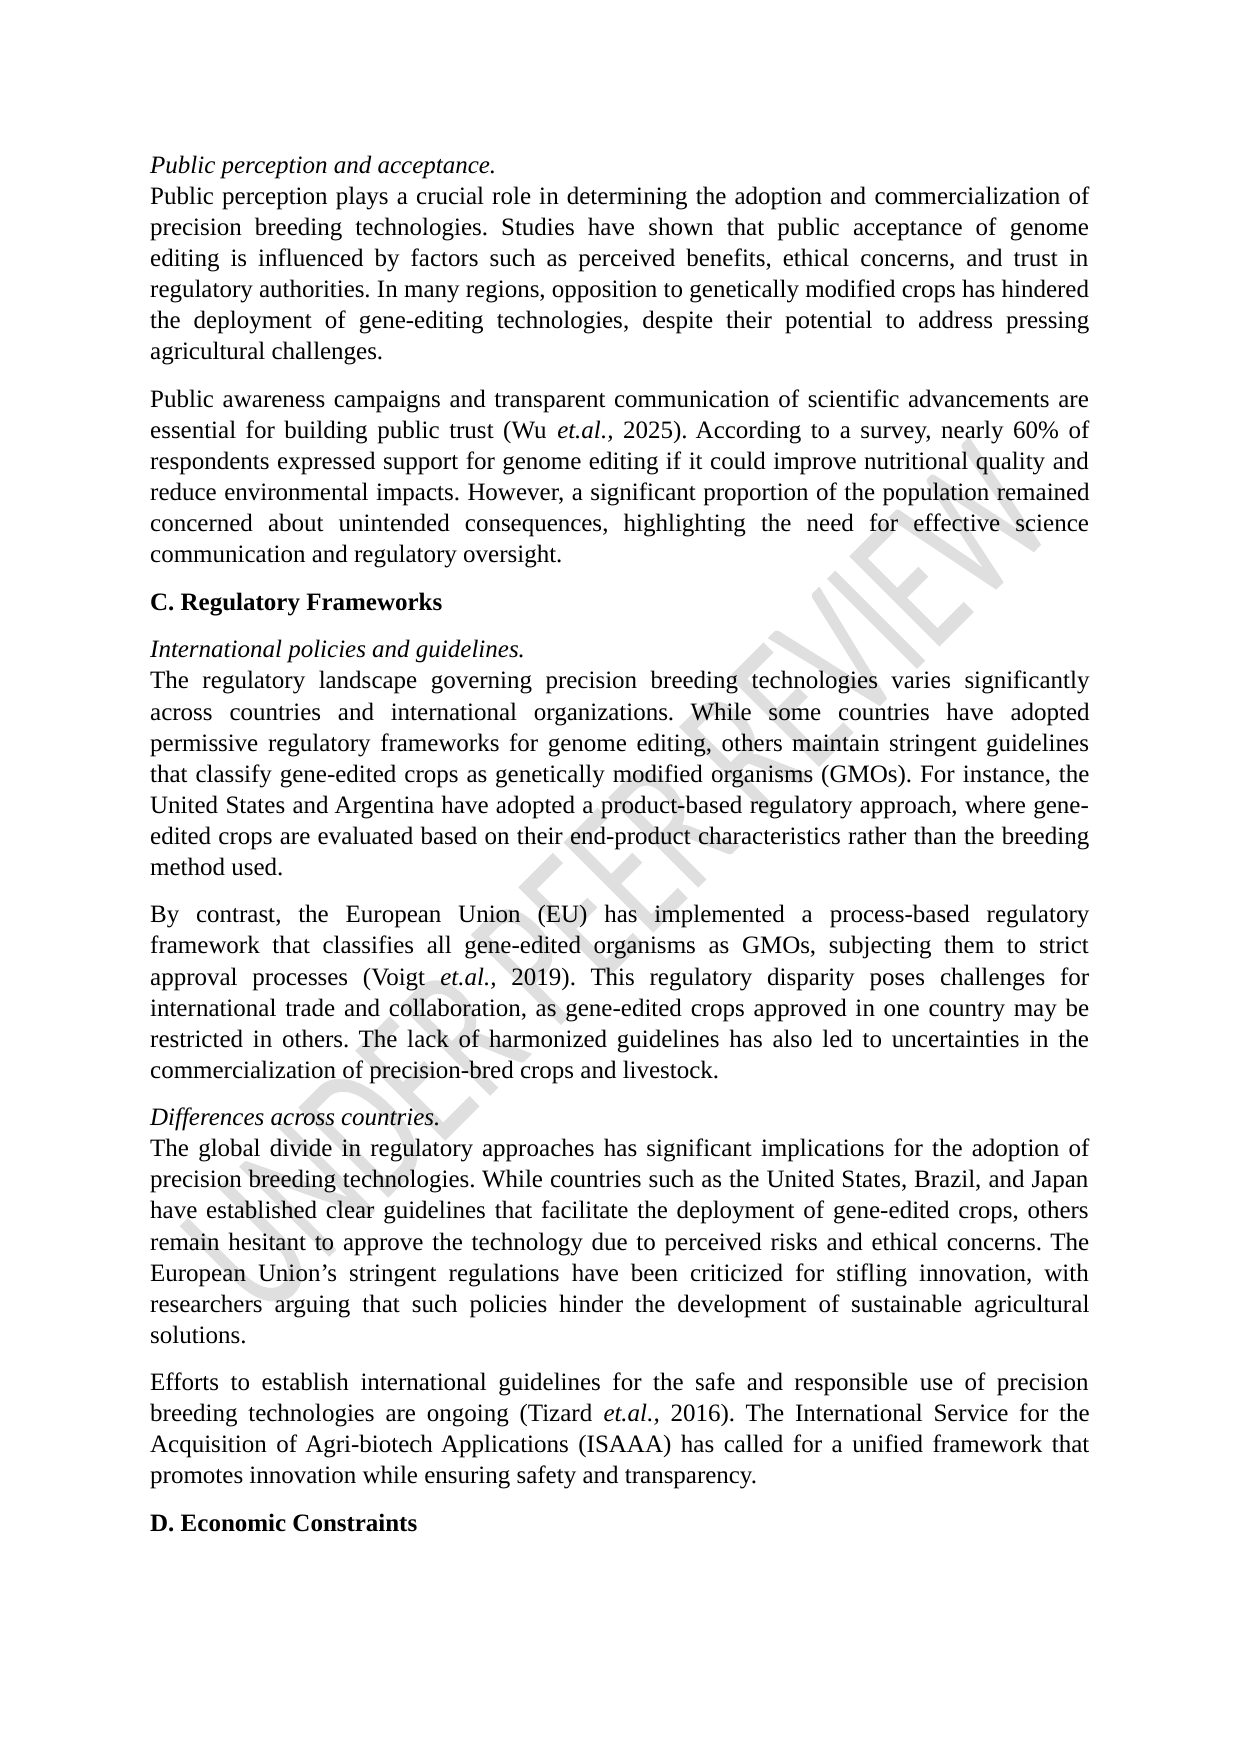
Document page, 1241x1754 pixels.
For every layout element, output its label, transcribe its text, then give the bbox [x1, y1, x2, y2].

text Efforts to establish international guidelines for the safe and responsible use of precision breeding technologies are ongoing (Tizard et.al., 2016). The International Service for the Acquisition of Agri-biotech Applications (ISAAA) has called for a unified framework that promotes innovation while ensuring safety and transparency. [150, 1367, 1090, 1489]
text Public perception and acceptance. Public perception plays a crucial role in determining the adoption and commercialization of precision breeding technologies. Studies have shown that public acceptance of genome editing is influenced by factors such as perceived benefits, ethical concerns, and trust in regulatory authorities. In many regions, opposition to genetically modified crops has hindered the deployment of gene-editing technologies, despite their potential to address pressing agricultural challenges. [150, 150, 1090, 365]
text C. Regulatory Frameworks [150, 587, 1090, 616]
text By contrast, the European Union (EU) has implemented a process-based regulatory framework that classifies all gene-edited organisms as GMOs, subjecting them to strict approval processes (Voigt et.al., 2019). This regulatory disparity poses challenges for international trade and collaboration, as gene-edited crops approved in one country may be restricted in others. The lack of harmonized guidelines has also led to uncertainties in the commercialization of precision-bred crops and livestock. [150, 899, 1090, 1083]
text Public awareness campaigns and transparent communication of scientific advancements are essential for building public trust (Wu et.al., 2025). According to a survey, nearly 60% of respondents expressed support for genome editing if it could improve nutritional quality and reduce environmental impacts. However, a significant proportion of the population remained concerned about unintended consequences, highlighting the need for effective science communication and regulatory oversight. [150, 384, 1090, 568]
text Differences across countries. The global divide in regulatory approaches has significant implications for the adoption of precision breeding technologies. While countries such as the United States, Brazil, and Japan have established clear guidelines that facilitate the deployment of gene-edited crops, others remain hesitant to approve the technology due to perceived risks and ethical concerns. The European Union’s stringent regulations have been criticized for stifling innovation, with researchers arguing that such policies hinder the development of sustainable agricultural solutions. [150, 1102, 1090, 1348]
text D. Economic Constraints [150, 1508, 1090, 1537]
text International policies and guidelines. The regulatory landscape governing precision breeding technologies varies significantly across countries and international organizations. While some countries have adopted permissive regulatory frameworks for genome editing, others maintain stringent guidelines that classify gene-edited crops as genetically modified organisms (GMOs). For instance, the United States and Argentina have adopted a product-based regulatory approach, where gene-edited crops are evaluated based on their end-product characteristics rather than the breeding method used. [150, 634, 1090, 881]
